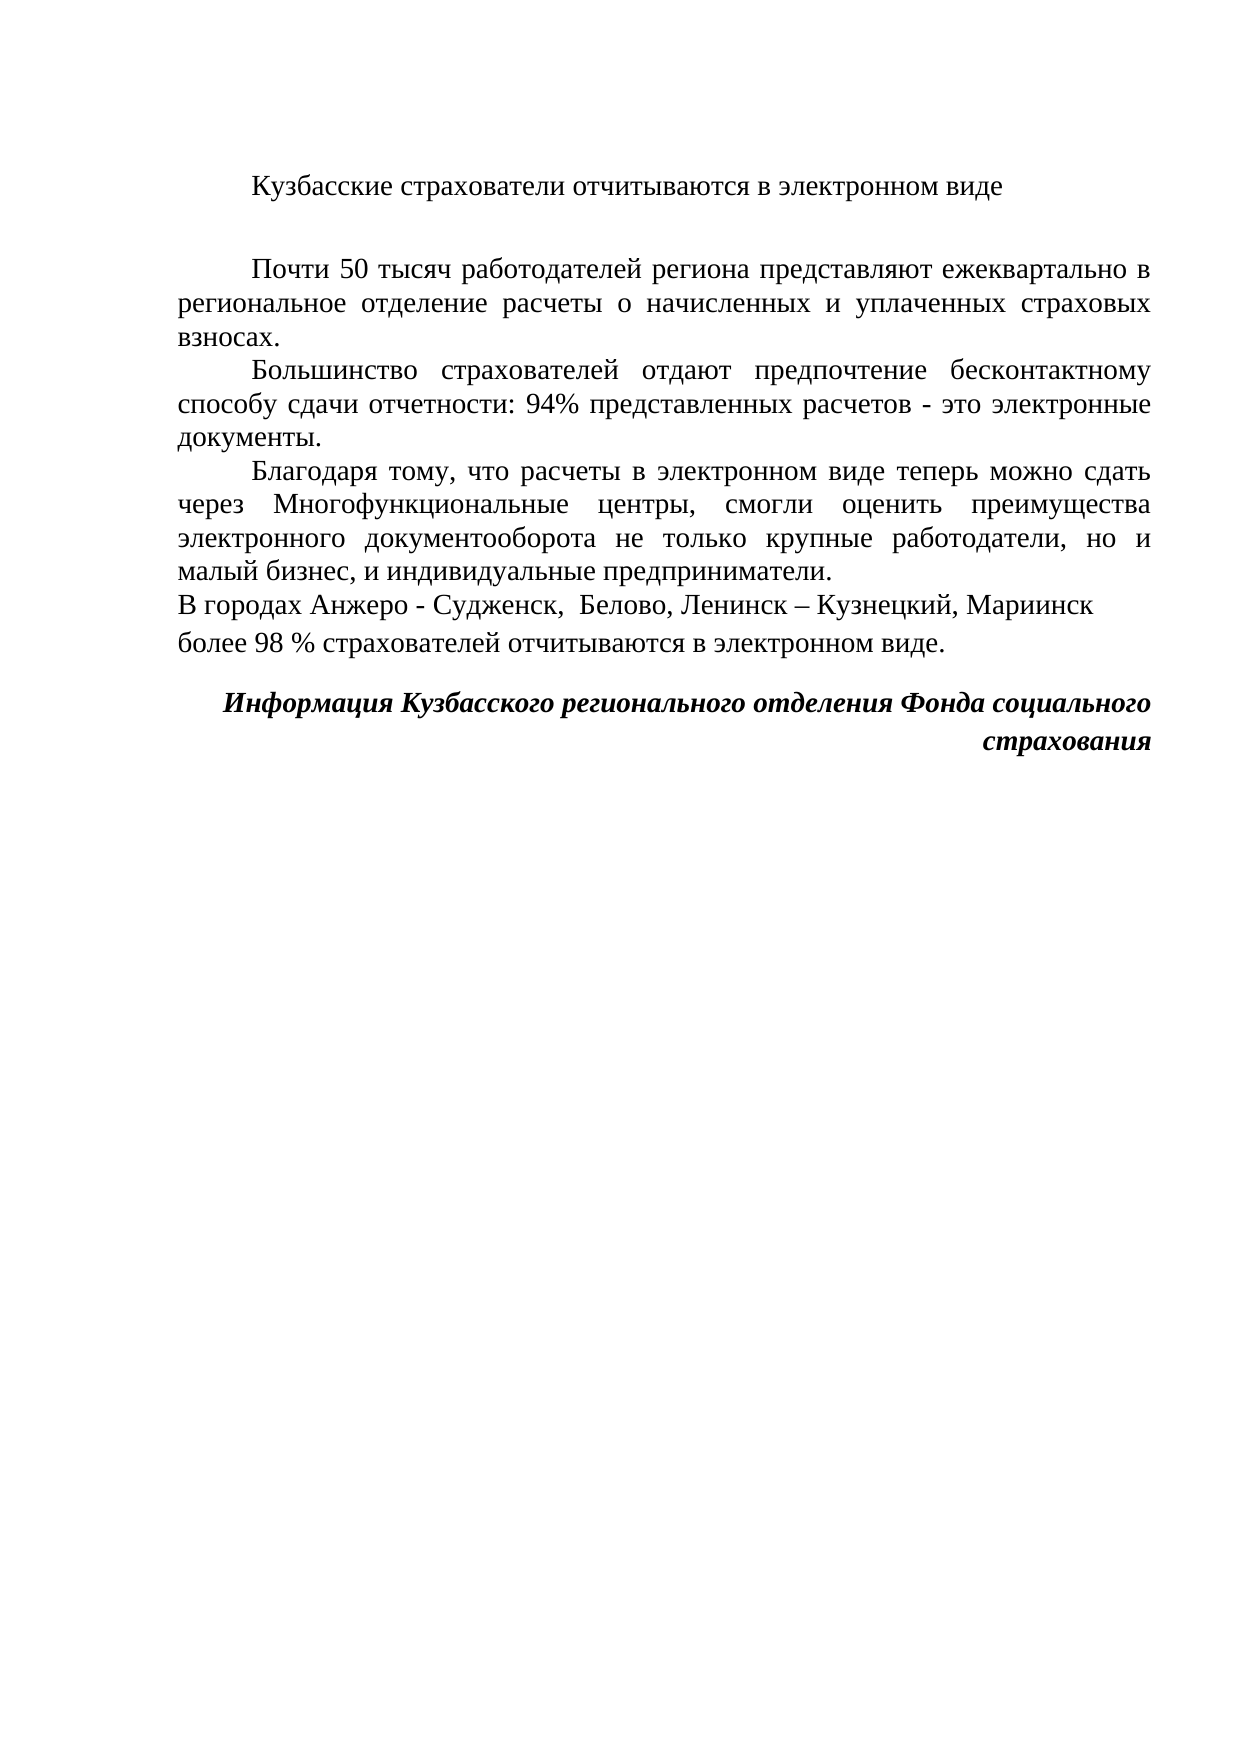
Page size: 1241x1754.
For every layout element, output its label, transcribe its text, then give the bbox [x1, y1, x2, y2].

text Информация Кузбасского регионального отделения Фонда социального страхования [177, 685, 1152, 757]
text Почти 50 тысяч работодателей региона представляют ежеквартально в региональное отделение расчеты о начисленных и уплаченных страховых взносах. [177, 252, 1152, 352]
text Благодаря тому, что расчеты в электронном виде теперь можно сдать через Многофункциональные центры, смогли оценить преимущества электронного документооборота не только крупные работодатели, но и малый бизнес, и индивидуальные предприниматели. [177, 453, 1152, 587]
text В городах Анжеро - Судженск, Белово, Ленинск – Кузнецкий, Мариинск более 98 % страхователей отчитываются в электронном виде. [177, 587, 1152, 659]
text Кузбасские страхователи отчитываются в электронном виде [177, 168, 1152, 202]
text Большинство страхователей отдают предпочтение бесконтактному способу сдачи отчетности: 94% представленных расчетов - это электронные документы. [177, 352, 1152, 453]
